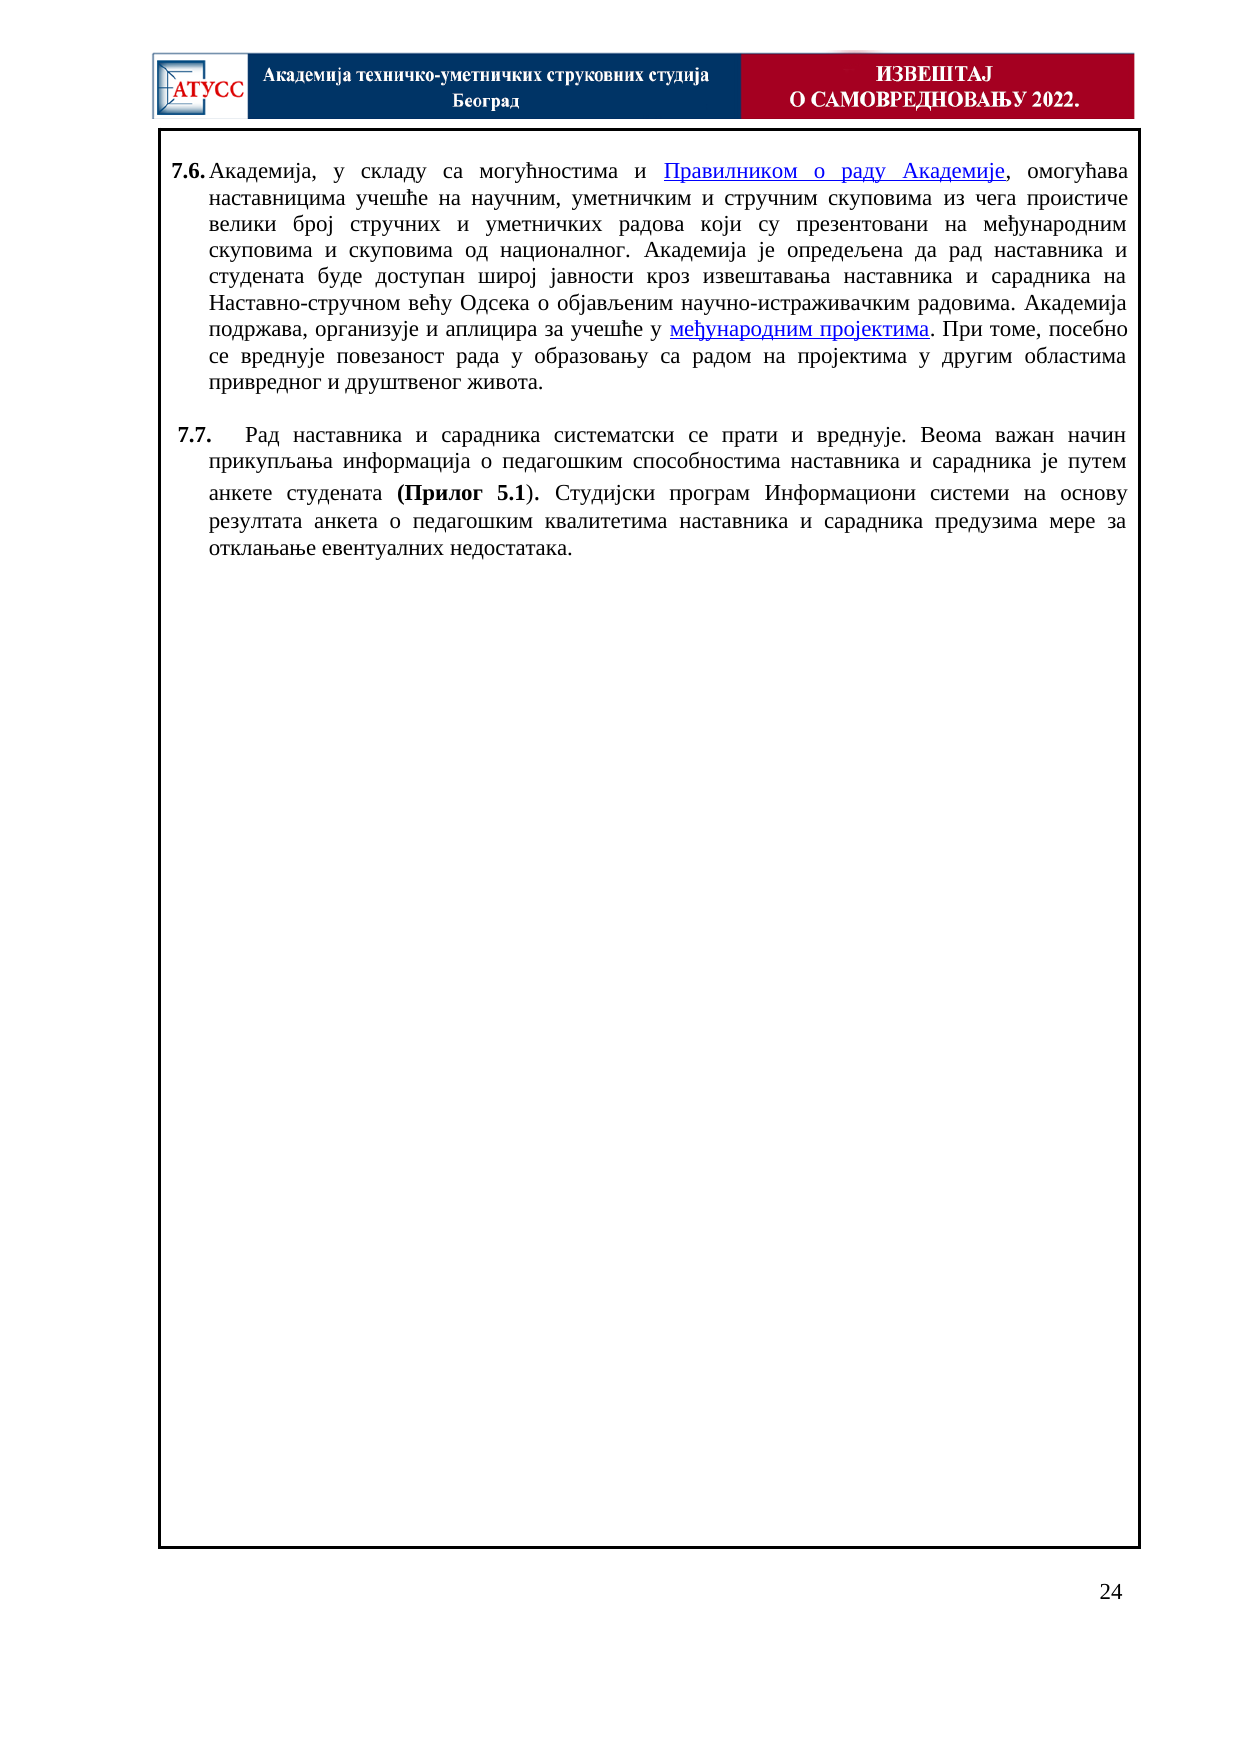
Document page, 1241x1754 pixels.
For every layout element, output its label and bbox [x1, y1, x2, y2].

picture [150, 50, 1134, 119]
table_cell [161, 131, 1138, 1546]
